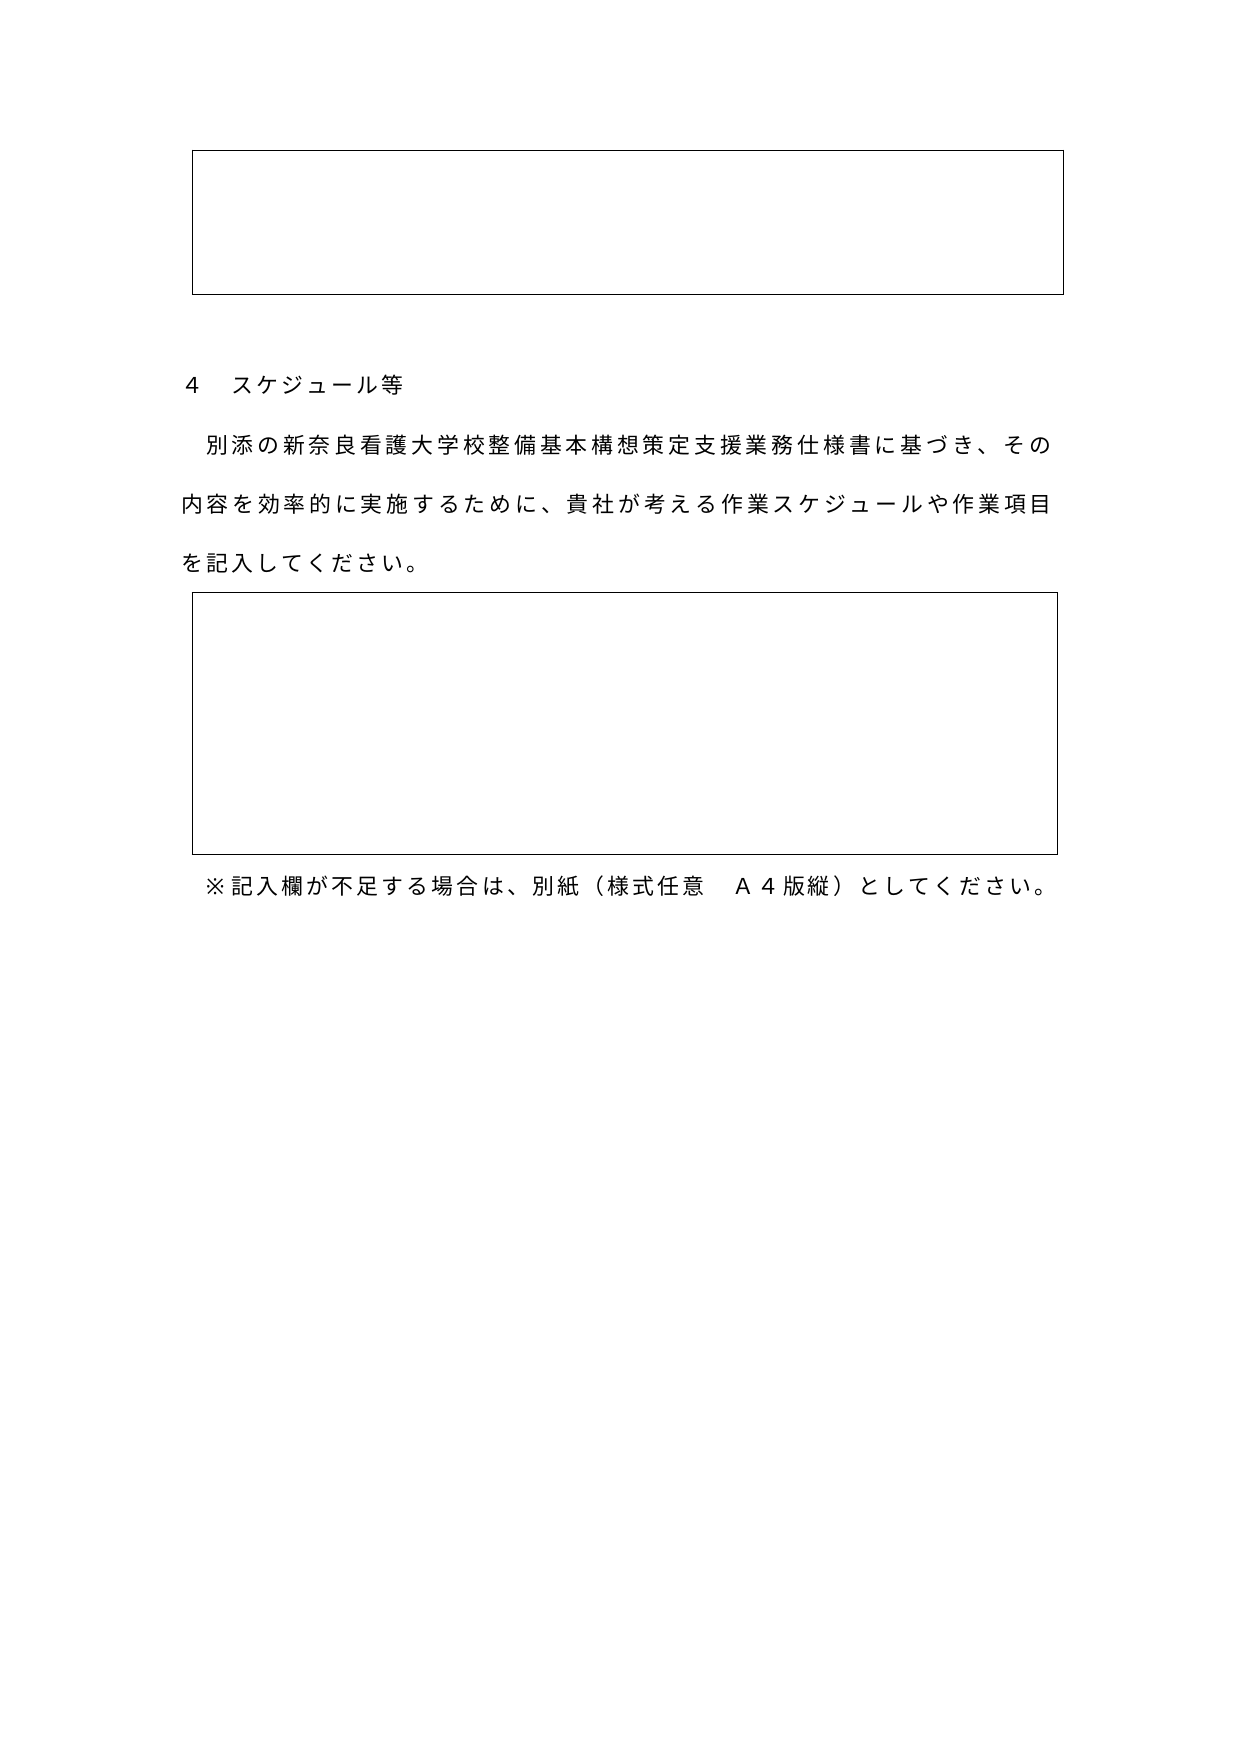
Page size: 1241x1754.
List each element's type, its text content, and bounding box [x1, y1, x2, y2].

list 記入欄が不足する場合は、別紙（様式任意 Ａ４版縦）としてください。 [203, 855, 1059, 915]
text ４ スケジュール等 [181, 354, 1055, 414]
table_header [193, 151, 1063, 294]
table_header [193, 593, 1057, 854]
text 別添の新奈良看護大学校整備基本構想策定支援業務仕様書に基づき、その内容を効率的に実施するために、貴社が考える作業スケジュールや作業項目を記入してください。 [181, 414, 1055, 592]
